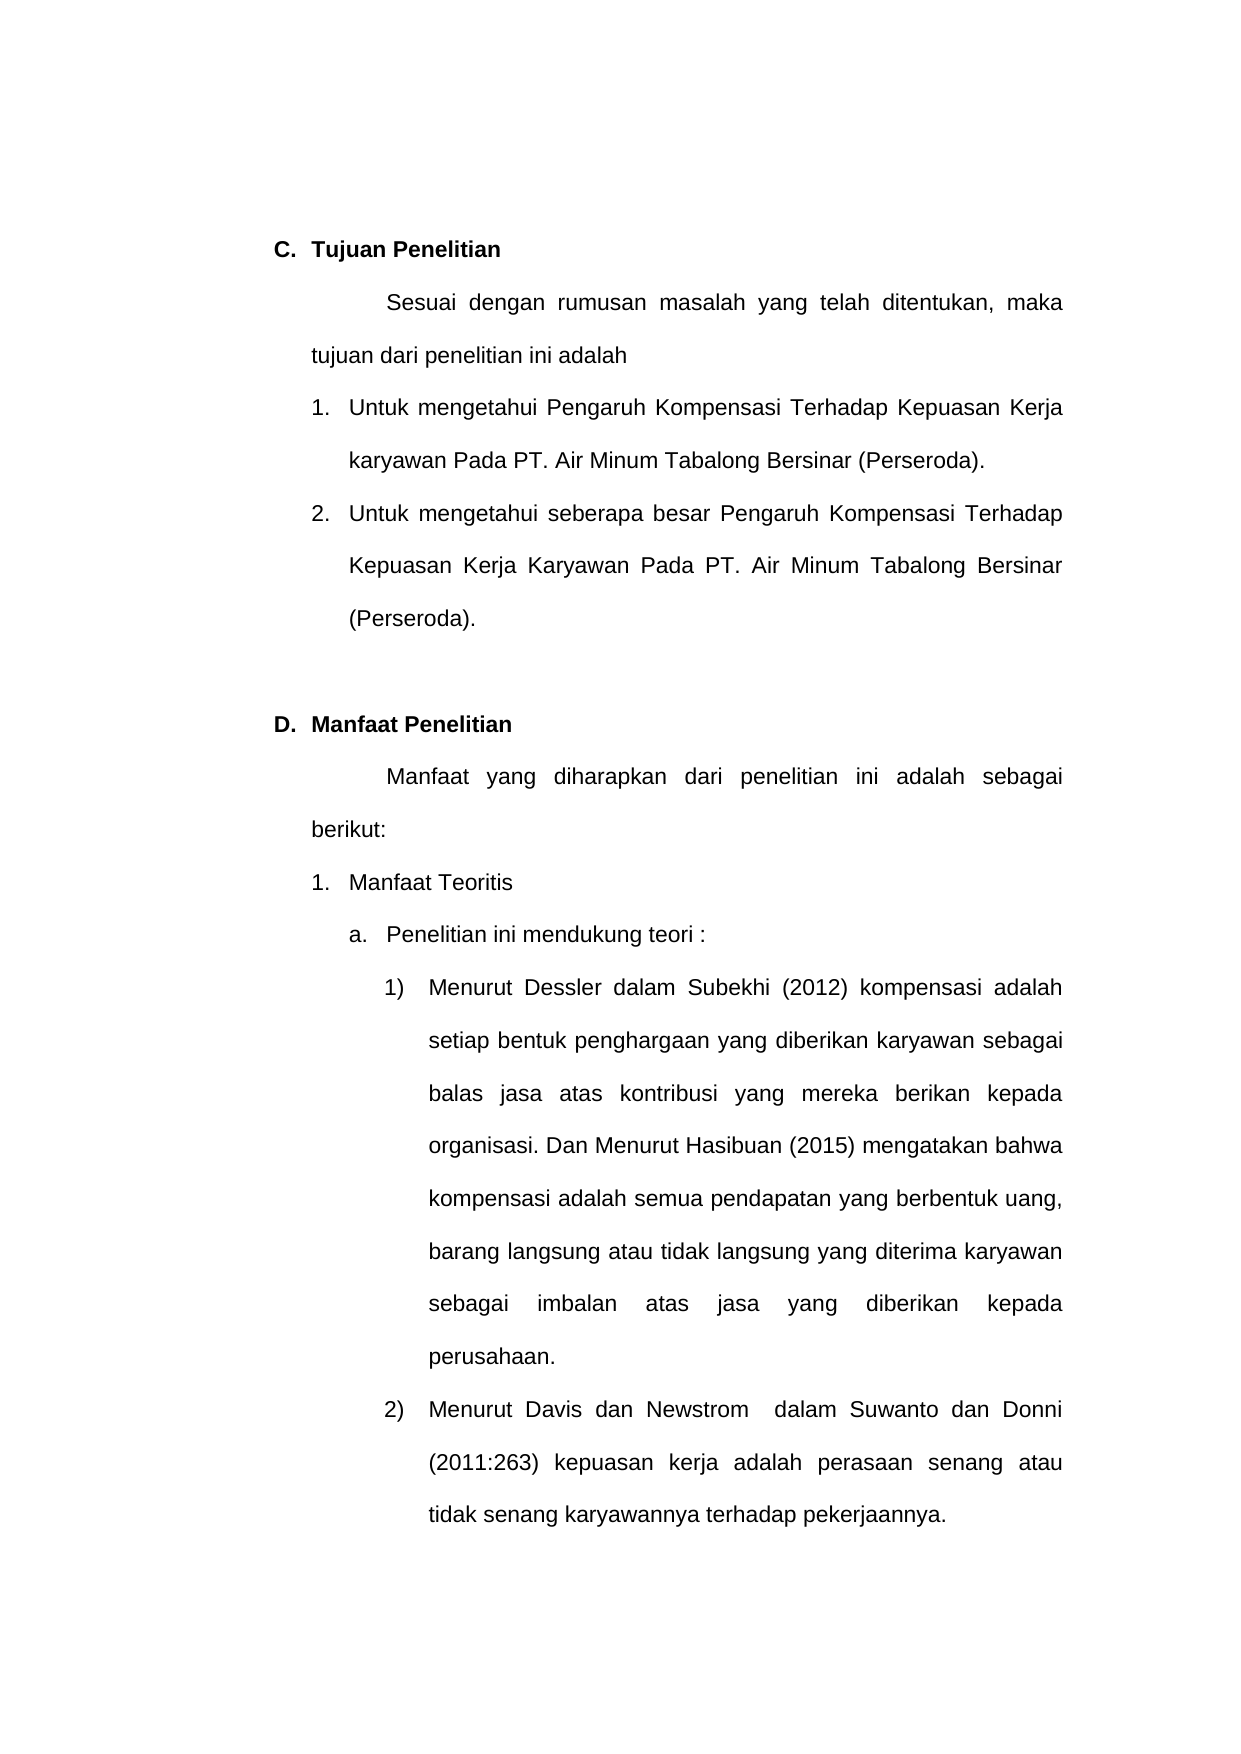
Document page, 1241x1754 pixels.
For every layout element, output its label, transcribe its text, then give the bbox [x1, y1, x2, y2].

list Menurut Dessler dalam Subekhi (2012) kompensasi adalah setiap bentuk penghargaan yang diberikan karyawan sebagai balas jasa atas kontribusi yang mereka berikan kepada organisasi. Dan Menurut Hasibuan (2015) mengatakan bahwa kompensasi adalah semua pendapatan yang berbentuk uang, barang langsung atau tidak langsung yang diterima karyawan sebagai imbalan atas jasa yang diberikan kepada perusahaan. [384, 974, 1063, 1369]
list Manfaat Penelitian [274, 711, 1063, 737]
list Menurut Davis dan Newstrom dalam Suwanto dan Donni (2011:263) kepuasan kerja adalah perasaan senang atau tidak senang karyawannya terhadap pekerjaannya. [384, 1396, 1063, 1528]
list Penelitian ini mendukung teori : [349, 921, 1063, 948]
text Manfaat yang diharapkan dari penelitian ini adalah sebagai berikut: [311, 763, 1063, 842]
text Sesuai dengan rumusan masalah yang telah ditentukan, maka tujuan dari penelitian ini adalah [311, 289, 1063, 368]
list Untuk mengetahui Pengaruh Kompensasi Terhadap Kepuasan Kerja karyawan Pada PT. Air Minum Tabalong Bersinar (Perseroda). [311, 394, 1063, 473]
list Manfaat Teoritis [311, 869, 1063, 895]
list Tujuan Penelitian [274, 236, 1063, 263]
list Untuk mengetahui seberapa besar Pengaruh Kompensasi Terhadap Kepuasan Kerja Karyawan Pada PT. Air Minum Tabalong Bersinar (Perseroda). [311, 500, 1063, 632]
